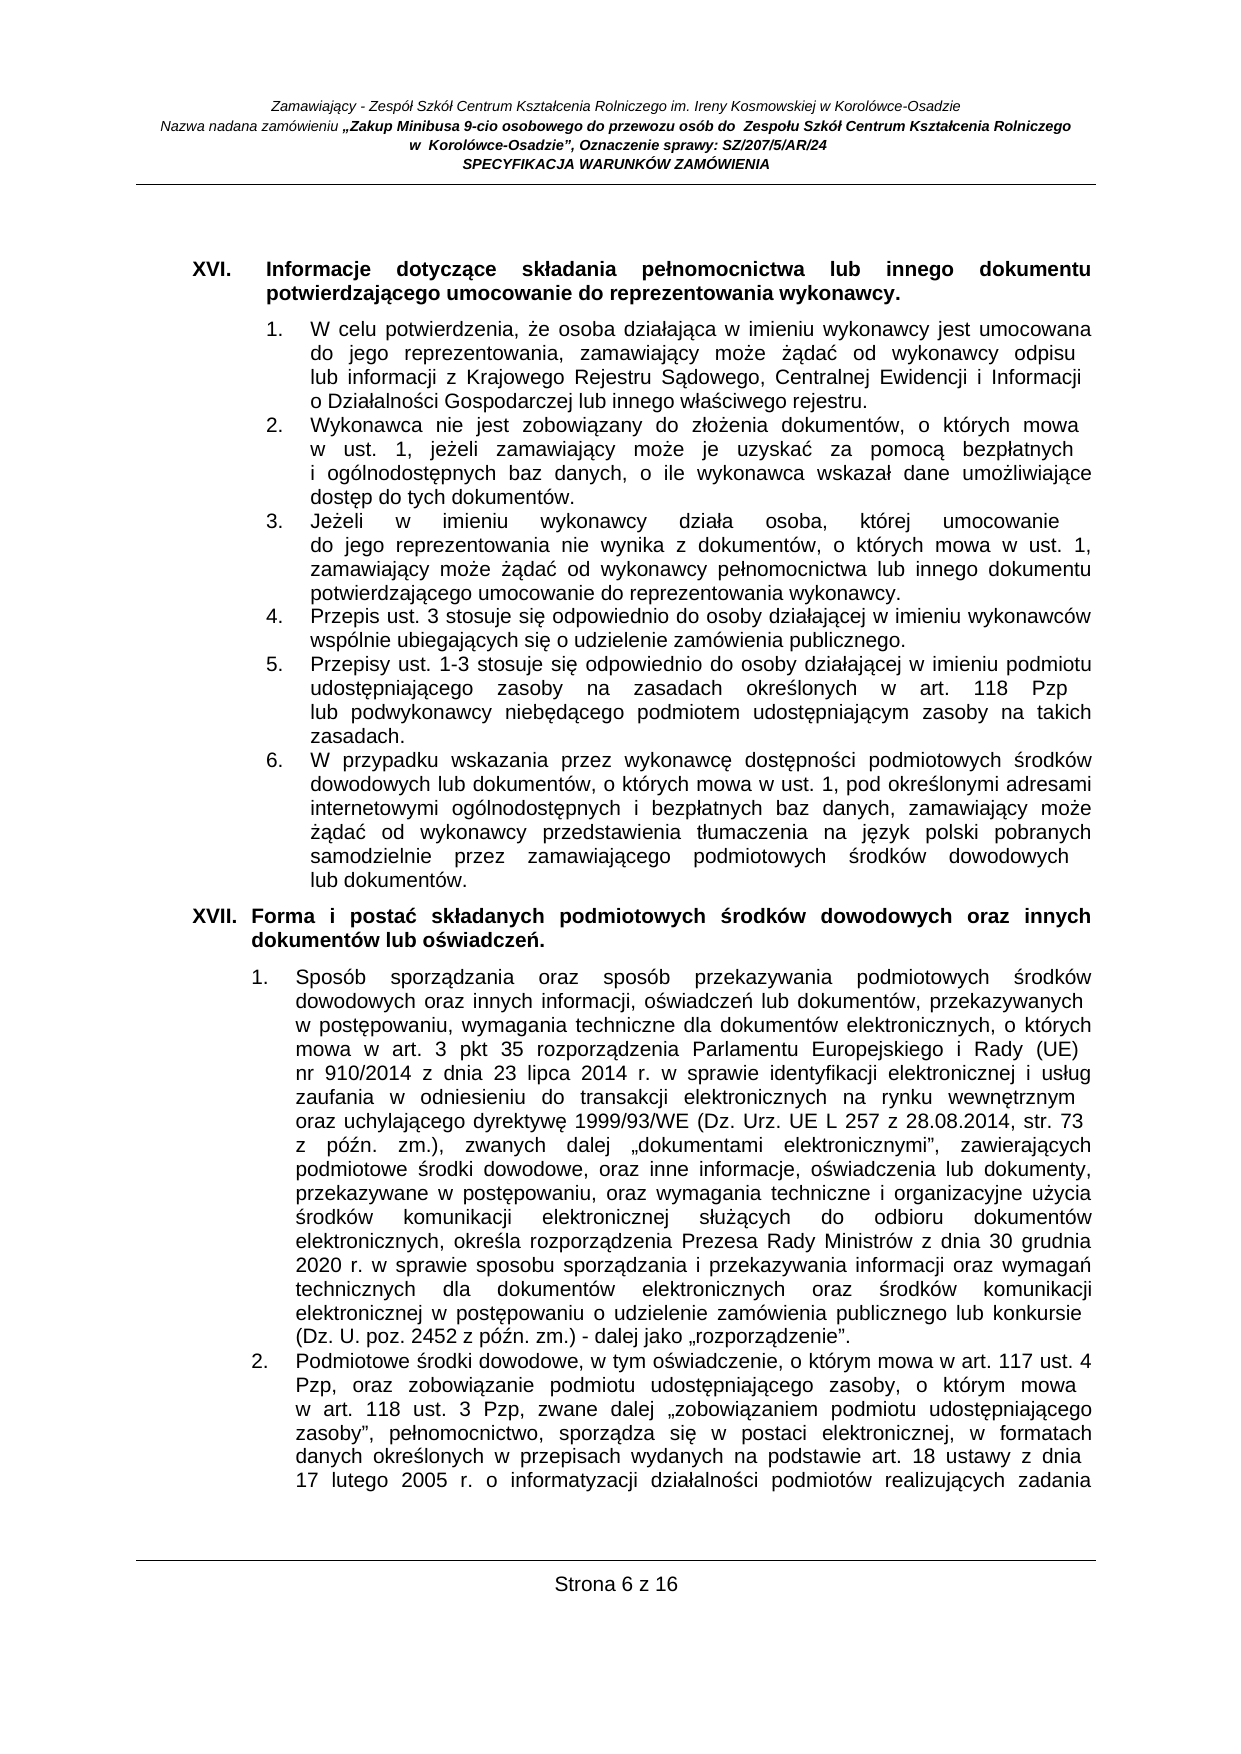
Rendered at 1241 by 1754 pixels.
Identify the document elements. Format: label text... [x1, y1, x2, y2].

list Forma i postać składanych podmiotowych środków dowodowych oraz innych dokumentów lub oświadczeń. [192, 904, 1092, 952]
list Sposób sporządzania oraz sposób przekazywania podmiotowych środków dowodowych oraz innych informacji, oświadczeń lub dokumentów, przekazywanych w postępowaniu, wymagania techniczne dla dokumentów elektronicznych, o których mowa w art. 3 pkt 35 rozporządzenia Parlamentu Europejskiego i Rady (UE) nr 910/2014 z dnia 23 lipca 2014 r. w sprawie identyfikacji elektronicznej i usług zaufania w odniesieniu do transakcji elektronicznych na rynku wewnętrznym oraz uchylającego dyrektywę 1999/93/WE (Dz. Urz. UE L 257 z 28.08.2014, str. 73 z późn. zm.), zwanych dalej „dokumentami elektronicznymi”, zawierających podmiotowe środki dowodowe, oraz inne informacje, oświadczenia lub dokumenty, przekazywane w postępowaniu, oraz wymagania techniczne i organizacyjne użycia środków komunikacji elektronicznej służących do odbioru dokumentów elektronicznych, określa rozporządzenia Prezesa Rady Ministrów z dnia 30 grudnia 2020 r. w sprawie sposobu sporządzania i przekazywania informacji oraz wymagań technicznych dla dokumentów elektronicznych oraz środków komunikacji elektronicznej w postępowaniu o udzielenie zamówienia publicznego lub konkursie (Dz. U. poz. 2452 z późn. zm.) - dalej jako „rozporządzenie”. [251, 965, 1092, 1348]
list Jeżeli w imieniu wykonawcy działa osoba, której umocowanie do jego reprezentowania nie wynika z dokumentów, o których mowa w ust. 1, zamawiający może żądać od wykonawcy pełnomocnictwa lub innego dokumentu potwierdzającego umocowanie do reprezentowania wykonawcy. [266, 508, 1092, 604]
list Informacje dotyczące składania pełnomocnictwa lub innego dokumentu potwierdzającego umocowanie do reprezentowania wykonawcy. [192, 256, 1092, 304]
list W przypadku wskazania przez wykonawcę dostępności podmiotowych środków dowodowych lub dokumentów, o których mowa w ust. 1, pod określonymi adresami internetowymi ogólnodostępnych i bezpłatnych baz danych, zamawiający może żądać od wykonawcy przedstawienia tłumaczenia na język polski pobranych samodzielnie przez zamawiającego podmiotowych środków dowodowych lub dokumentów. [266, 748, 1092, 892]
list W celu potwierdzenia, że osoba działająca w imieniu wykonawcy jest umocowana do jego reprezentowania, zamawiający może żądać od wykonawcy odpisu lub informacji z Krajowego Rejestru Sądowego, Centralnej Ewidencji i Informacji o Działalności Gospodarczej lub innego właściwego rejestru. [266, 317, 1092, 413]
list Wykonawca nie jest zobowiązany do złożenia dokumentów, o których mowa w ust. 1, jeżeli zamawiający może je uzyskać za pomocą bezpłatnych i ogólnodostępnych baz danych, o ile wykonawca wskazał dane umożliwiające dostęp do tych dokumentów. [266, 413, 1092, 508]
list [251, 1348, 1092, 1492]
list Przepisy ust. 1-3 stosuje się odpowiednio do osoby działającej w imieniu podmiotu udostępniającego zasoby na zasadach określonych w art. 118 Pzp lub podwykonawcy niebędącego podmiotem udostępniającym zasoby na takich zasadach. [266, 652, 1092, 748]
list Przepis ust. 3 stosuje się odpowiednio do osoby działającej w imieniu wykonawców wspólnie ubiegających się o udzielenie zamówienia publicznego. [266, 604, 1092, 652]
